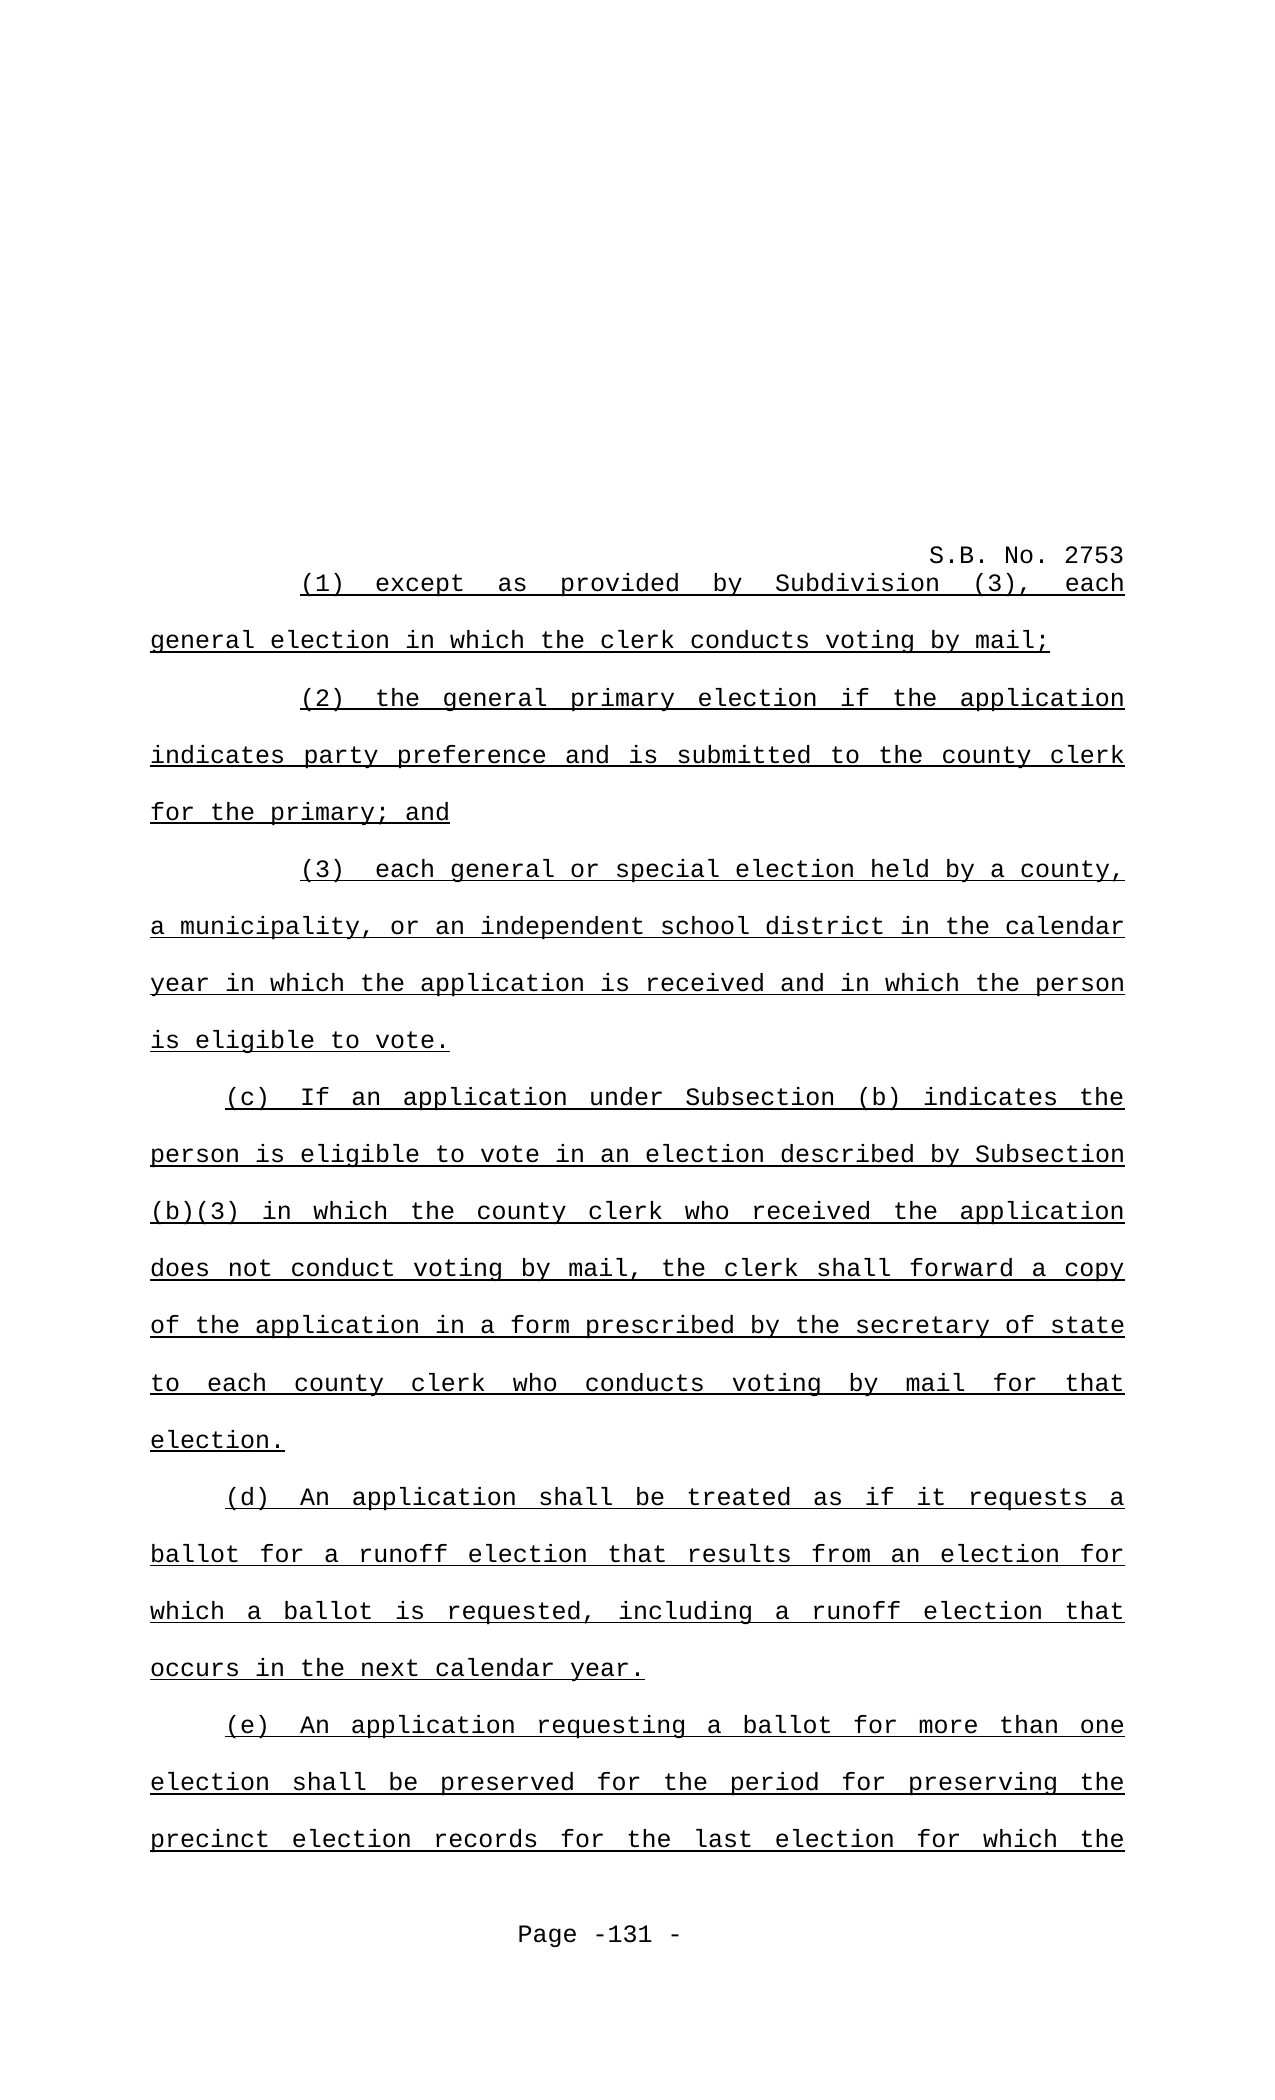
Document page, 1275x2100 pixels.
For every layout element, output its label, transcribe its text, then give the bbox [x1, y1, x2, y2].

text (c) If an application under Subsection (b) indicates the person is eligible to vote in an election described by Subsection (b)(3) in which the county clerk who received the application does not conduct voting by mail, the clerk shall forward a copy of the application in a form prescribed by the secretary of state to each county clerk who conducts voting by mail for that election. [150, 1084, 1125, 1165]
text (c) If an application under Subsection (b) indicates the person is eligible to vote in an election described by Subsection (b)(3) in which the county clerk who received the application does not conduct voting by mail, the clerk shall forward a copy of the application in a form prescribed by the secretary of state to each county clerk who conducts voting by mail for that election. [150, 1338, 1125, 1393]
text (3) each general or special election held by a county, a municipality, or an independent school district in the calendar year in which the application is received and in which the person is eligible to vote. [150, 995, 1125, 1056]
text (d) An application shall be treated as if it requests a ballot for a runoff election that results from an election for which a ballot is requested, including a runoff election that occurs in the next calendar year. [150, 1566, 1125, 1622]
text (2) the general primary election if the application indicates party preference and is submitted to the county clerk for the primary; and [150, 685, 1125, 765]
text (d) An application shall be treated as if it requests a ballot for a runoff election that results from an election for which a ballot is requested, including a runoff election that occurs in the next calendar year. [150, 1484, 1125, 1565]
text (2) the general primary election if the application indicates party preference and is submitted to the county clerk for the primary; and [150, 767, 1125, 828]
text (c) If an application under Subsection (b) indicates the person is eligible to vote in an election described by Subsection (b)(3) in which the county clerk who received the application does not conduct voting by mail, the clerk shall forward a copy of the application in a form prescribed by the secretary of state to each county clerk who conducts voting by mail for that election. [150, 1224, 1125, 1279]
text (3) each general or special election held by a county, a municipality, or an independent school district in the calendar year in which the application is received and in which the person is eligible to vote. [150, 856, 1125, 937]
text (3) each general or special election held by a county, a municipality, or an independent school district in the calendar year in which the application is received and in which the person is eligible to vote. [150, 938, 1125, 994]
text (d) An application shall be treated as if it requests a ballot for a runoff election that results from an election for which a ballot is requested, including a runoff election that occurs in the next calendar year. [150, 1623, 1125, 1684]
text (c) If an application under Subsection (b) indicates the person is eligible to vote in an election described by Subsection (b)(3) in which the county clerk who received the application does not conduct voting by mail, the clerk shall forward a copy of the application in a form prescribed by the secretary of state to each county clerk who conducts voting by mail for that election. [150, 1167, 1125, 1222]
text (1) except as provided by Subdivision (3), each general election in which the clerk conducts voting by mail; [150, 571, 1125, 656]
text (c) If an application under Subsection (b) indicates the person is eligible to vote in an election described by Subsection (b)(3) in which the county clerk who received the application does not conduct voting by mail, the clerk shall forward a copy of the application in a form prescribed by the secretary of state to each county clerk who conducts voting by mail for that election. [150, 1395, 1125, 1456]
text (c) If an application under Subsection (b) indicates the person is eligible to vote in an election described by Subsection (b)(3) in which the county clerk who received the application does not conduct voting by mail, the clerk shall forward a copy of the application in a form prescribed by the secretary of state to each county clerk who conducts voting by mail for that election. [150, 1281, 1125, 1336]
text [150, 1795, 1125, 1850]
